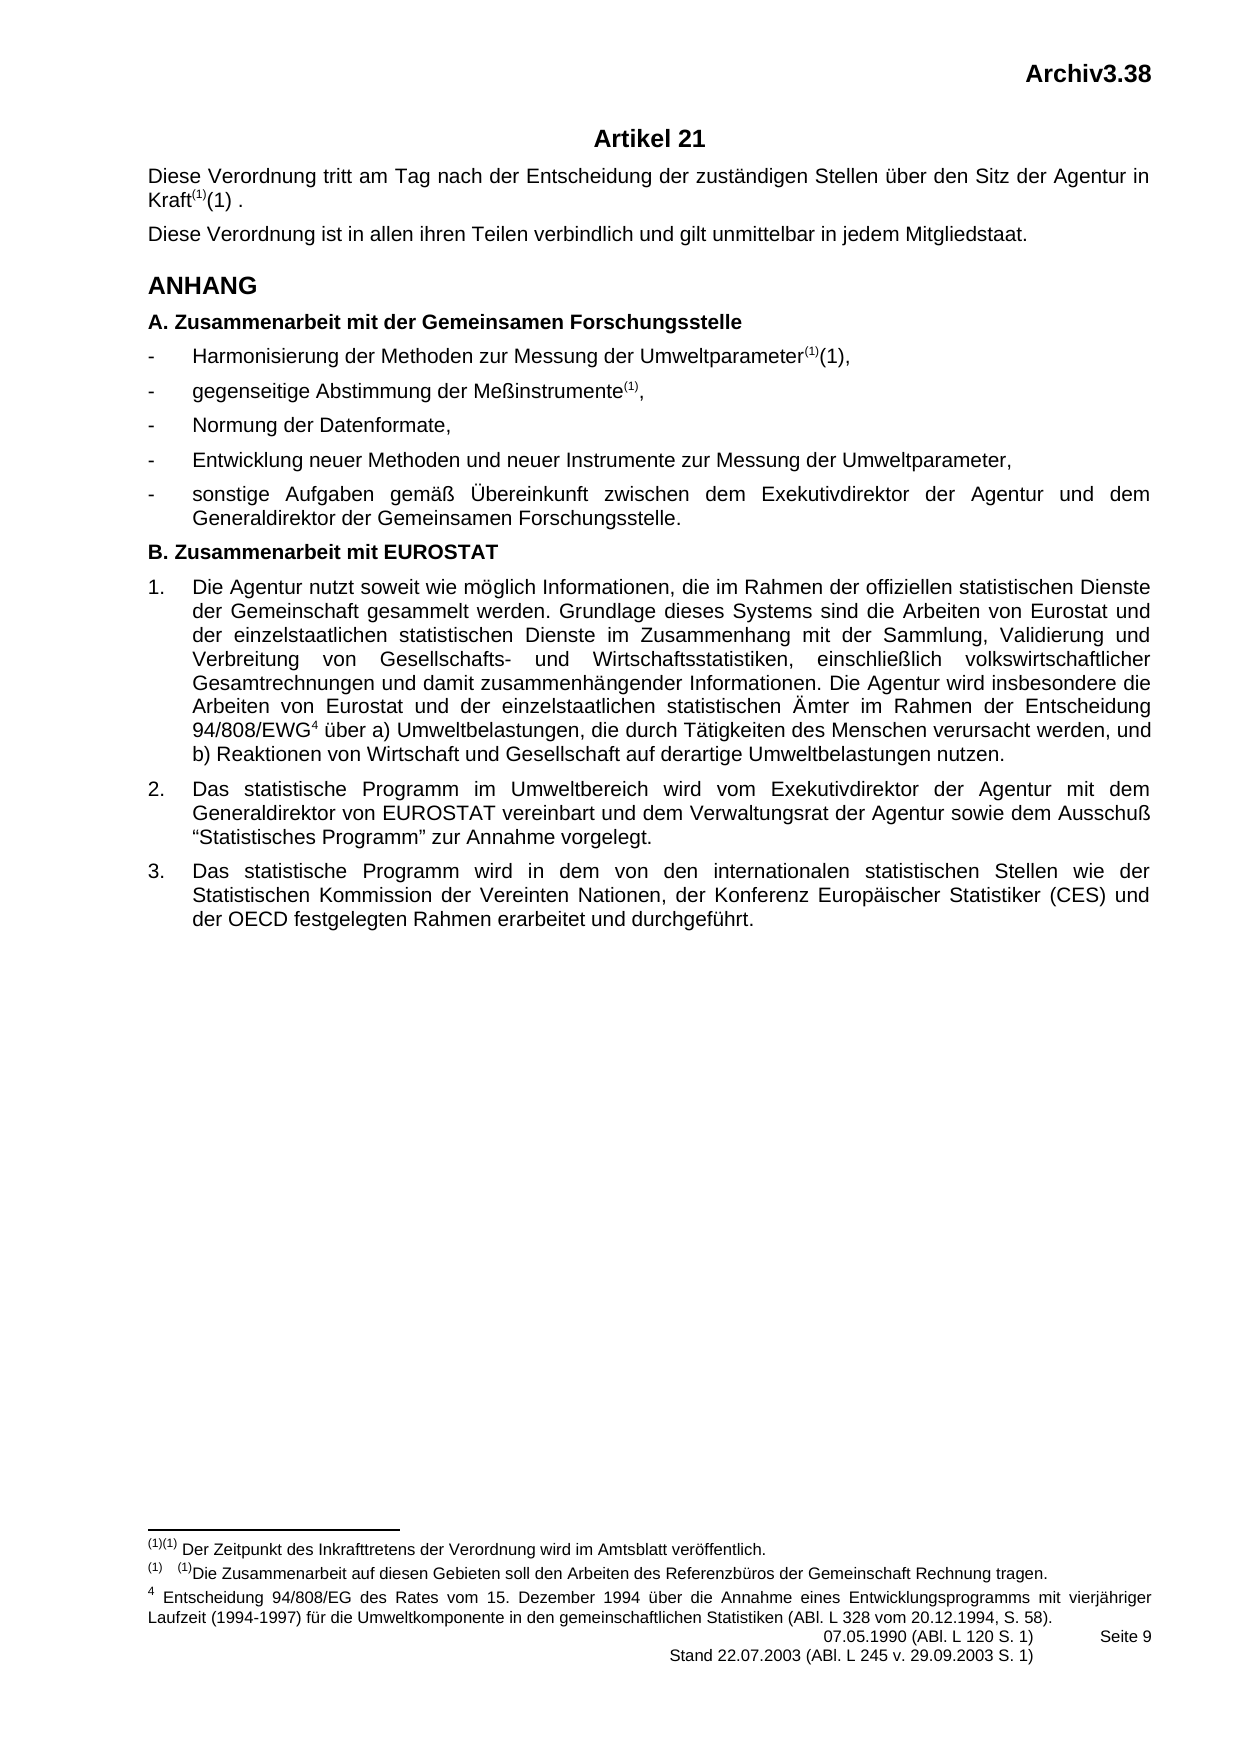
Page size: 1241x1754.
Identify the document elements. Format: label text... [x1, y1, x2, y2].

text - gegenseitige Abstimmung der Meßinstrumente(1), [148, 379, 1152, 403]
text B. Zusammenarbeit mit EUROSTAT [148, 540, 1152, 564]
text - Normung der Datenformate, [148, 413, 1152, 437]
text 2. Das statistische Programm im Umweltbereich wird vom Exekutivdirektor der Agentur mit dem Generaldirektor von EUROSTAT vereinbart und dem Verwaltungsrat der Agentur sowie dem Ausschuß “Statistisches Programm” zur Annahme vorgelegt. [148, 777, 1152, 848]
text 3. Das statistische Programm wird in dem von den internationalen statistischen Stellen wie der Statistischen Kommission der Vereinten Nationen, der Konferenz Europäischer Statistiker (CES) und der OECD festgelegten Rahmen erarbeitet und durchgeführt. [148, 859, 1152, 931]
text - Entwicklung neuer Methoden und neuer Instrumente zur Messung der Umweltparameter, [148, 447, 1152, 471]
text - sonstige Aufgaben gemäß Übereinkunft zwischen dem Exekutivdirektor der Agentur und dem Generaldirektor der Gemeinsamen Forschungsstelle. [148, 482, 1152, 530]
text 1. Die Agentur nutzt soweit wie möglich Informationen, die im Rahmen der offiziellen statistischen Dienste der Gemeinschaft gesammelt werden. Grundlage dieses Systems sind die Arbeiten von Eurostat und der einzelstaatlichen statistischen Dienste im Zusammenhang mit der Sammlung, Validierung und Verbreitung von Gesellschafts- und Wirtschaftsstatistiken, einschließlich volkswirtschaftlicher Gesamtrechnungen und damit zusammenhängender Informationen. Die Agentur wird insbesondere die Arbeiten von Eurostat und der einzelstaatlichen statistischen Ämter im Rahmen der Entscheidung 94/808/EWG über a) Umweltbelastungen, die durch Tätigkeiten des Menschen verursacht werden, und b) Reaktionen von Wirtschaft und Gesellschaft auf derartige Umweltbelastungen nutzen. [148, 574, 1152, 766]
subtitle ANHANG [148, 271, 1152, 299]
text - Harmonisierung der Methoden zur Messung der Umweltparameter(1), [148, 344, 1152, 368]
text A. Zusammenarbeit mit der Gemeinsamen Forschungsstelle [148, 310, 1152, 334]
text Diese Verordnung tritt am Tag nach der Entscheidung der zuständigen Stellen über den Sitz der Agentur in Kraft(1) . [148, 163, 1152, 211]
text Diese Verordnung ist in allen ihren Teilen verbindlich und gilt unmittelbar in jedem Mitgliedstaat. [148, 222, 1152, 246]
subtitle Artikel 21 [148, 124, 1152, 153]
